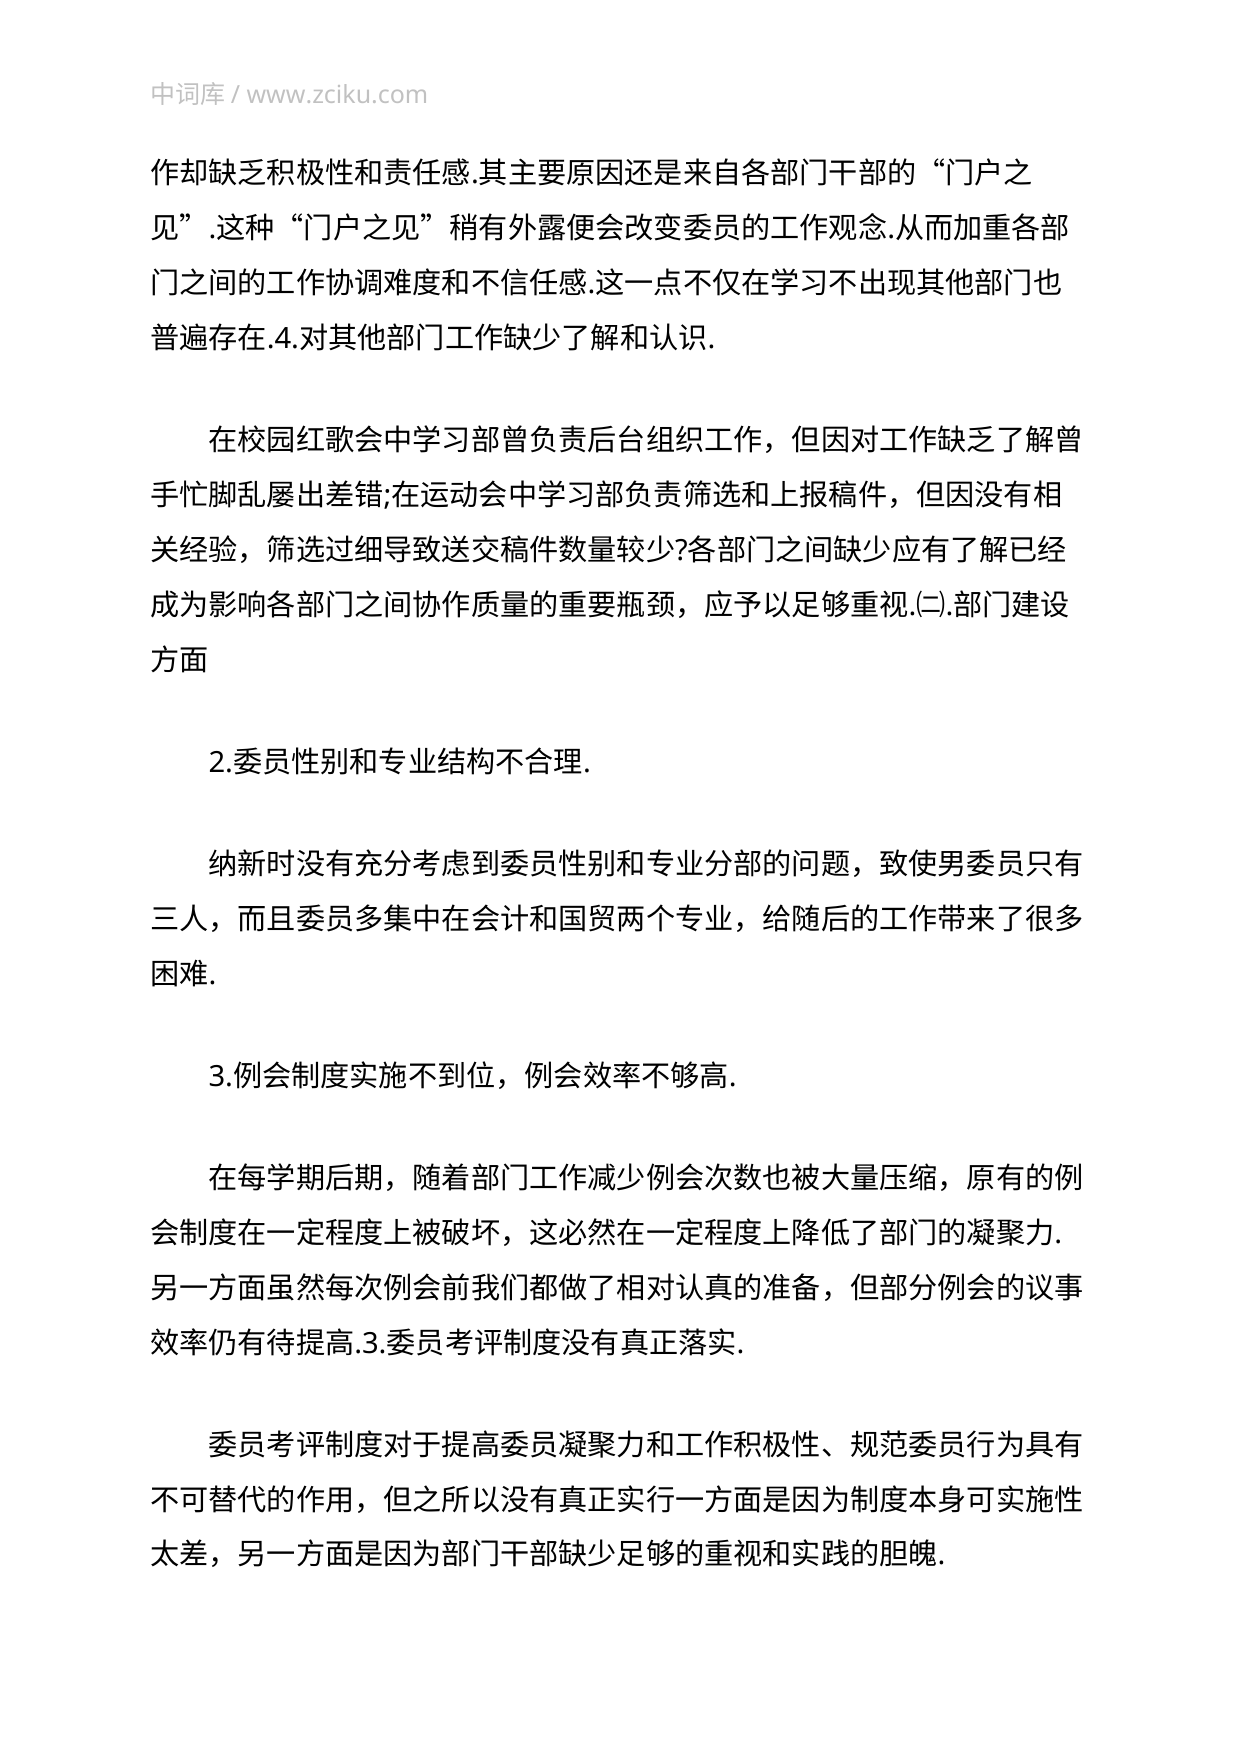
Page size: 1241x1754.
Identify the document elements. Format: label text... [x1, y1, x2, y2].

text 在每学期后期，随着部门工作减少例会次数也被大量压缩，原有的例会制度在一定程度上被破坏，这必然在一定程度上降低了部门的凝聚力.另一方面虽然每次例会前我们都做了相对认真的准备，但部分例会的议事效率仍有待提高.3.委员考评制度没有真正落实. [150, 1154, 1090, 1362]
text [150, 150, 1090, 357]
text 在校园红歌会中学习部曾负责后台组织工作，但因对工作缺乏了解曾手忙脚乱屡出差错;在运动会中学习部负责筛选和上报稿件，但因没有相关经验，筛选过细导致送交稿件数量较少?各部门之间缺少应有了解已经成为影响各部门之间协作质量的重要瓶颈，应予以足够重视.㈡.部门建设方面 [150, 417, 1090, 679]
text 纳新时没有充分考虑到委员性别和专业分部的问题，致使男委员只有三人，而且委员多集中在会计和国贸两个专业，给随后的工作带来了很多困难. [150, 841, 1090, 993]
text 委员考评制度对于提高委员凝聚力和工作积极性、规范委员行为具有不可替代的作用，但之所以没有真正实行一方面是因为制度本身可实施性太差，另一方面是因为部门干部缺少足够的重视和实践的胆魄. [150, 1421, 1090, 1573]
text 2.委员性别和专业结构不合理. [150, 739, 1090, 781]
text 3.例会制度实施不到位，例会效率不够高. [150, 1052, 1090, 1095]
